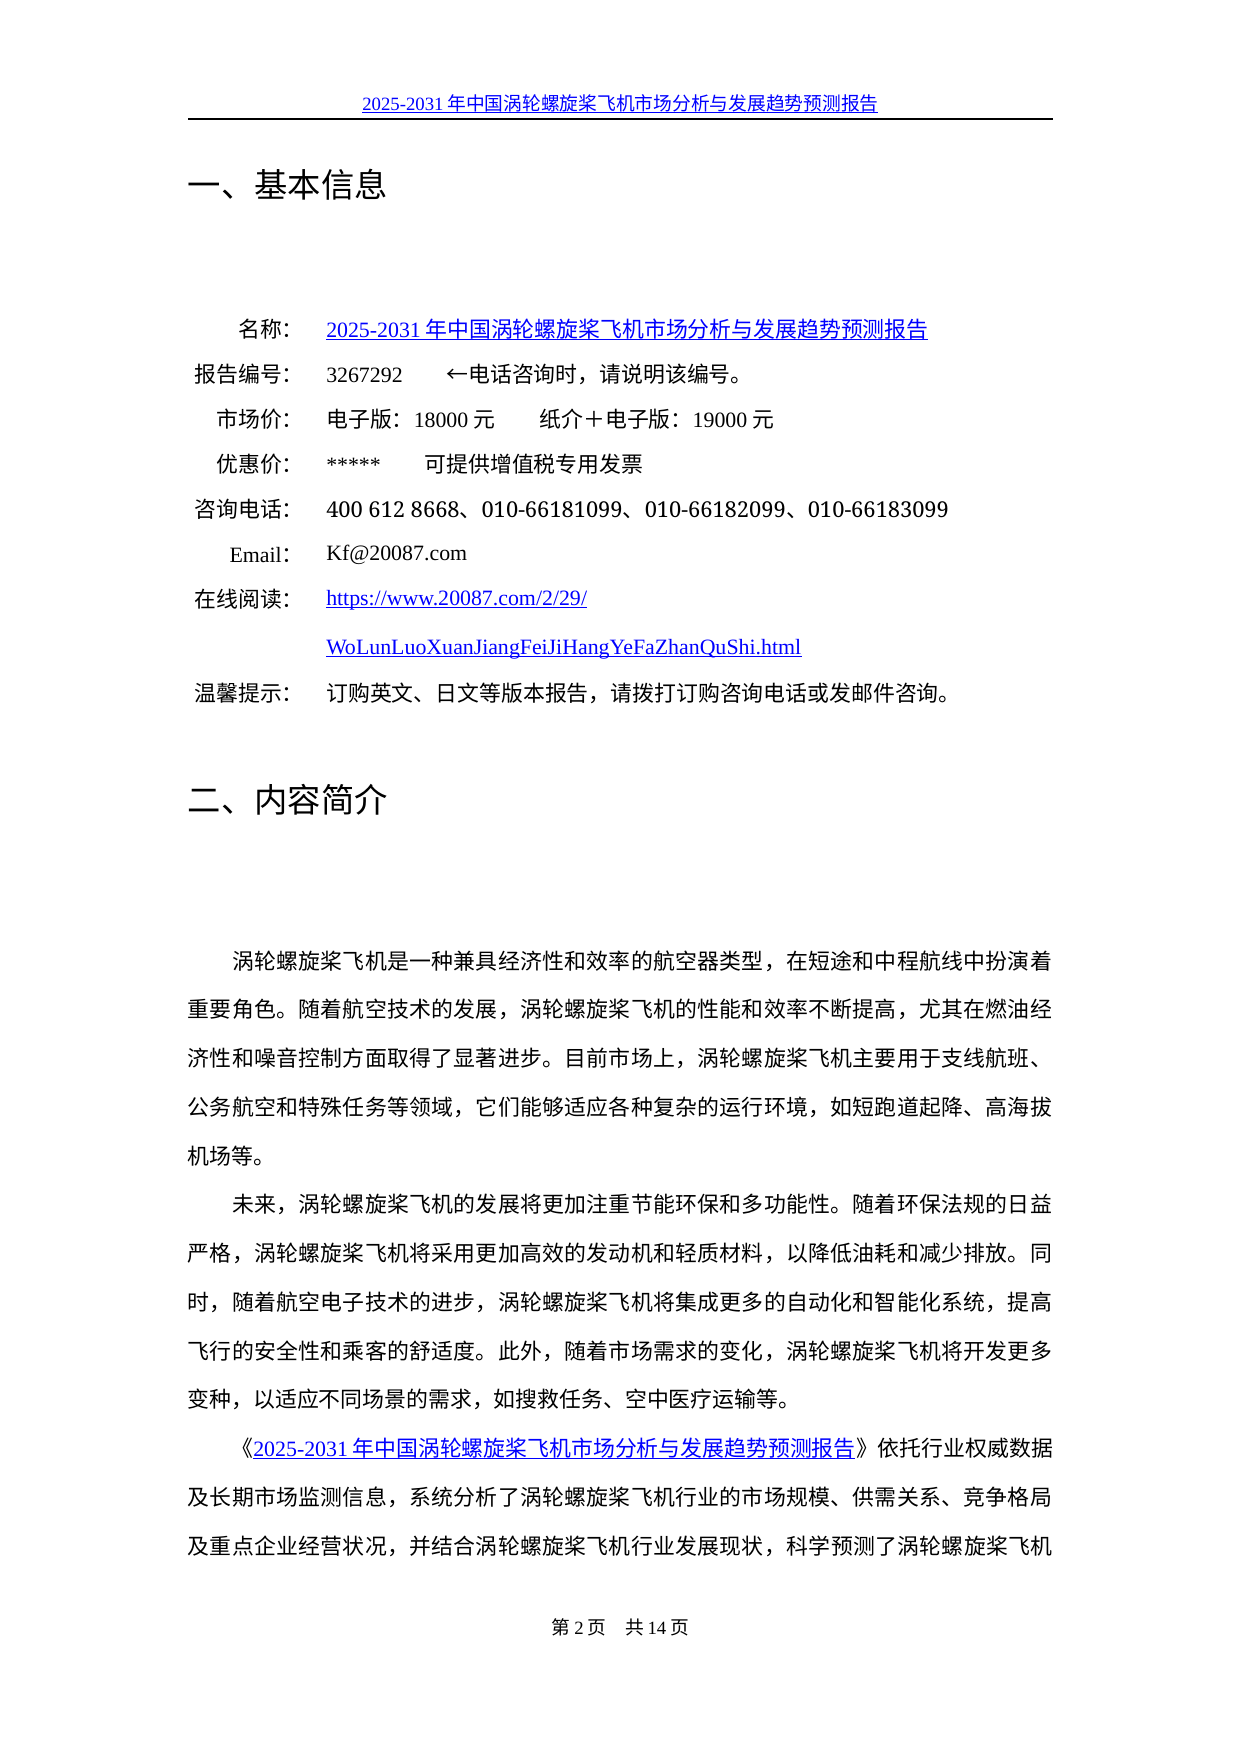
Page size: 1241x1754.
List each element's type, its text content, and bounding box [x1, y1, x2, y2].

table_header 2025-2031年中国涡轮螺旋桨飞机市场分析与发展趋势预测报告 [315, 312, 1073, 357]
table_cell 电子版：18000 元 纸介＋电子版：19000 元 [315, 402, 1073, 447]
table_cell [315, 582, 1073, 675]
table_cell 报告编号： [167, 357, 315, 402]
table_cell 订购英文、日文等版本报告，请拨打订购咨询电话或发邮件咨询。 [315, 675, 1073, 720]
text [187, 943, 1053, 1561]
table_header 名称： [167, 312, 315, 357]
table_cell ***** 可提供增值税专用发票 [315, 447, 1073, 492]
table_cell 咨询电话： [167, 492, 315, 537]
table_cell 市场价： [167, 402, 315, 447]
table_cell 3267292 ←电话咨询时，请说明该编号。 [315, 357, 1073, 402]
table_cell 在线阅读： [167, 582, 315, 675]
title 一、基本信息 [187, 150, 1053, 215]
table_cell Email： [167, 537, 315, 582]
table_cell 温馨提示： [167, 675, 315, 720]
table_cell 优惠价： [167, 447, 315, 492]
table_cell Kf@20087.com [315, 537, 1073, 582]
title 二、内容简介 [187, 766, 1053, 831]
table_cell 400 612 8668、010-66181099、010-66182099、010-66183099 [315, 492, 1073, 537]
